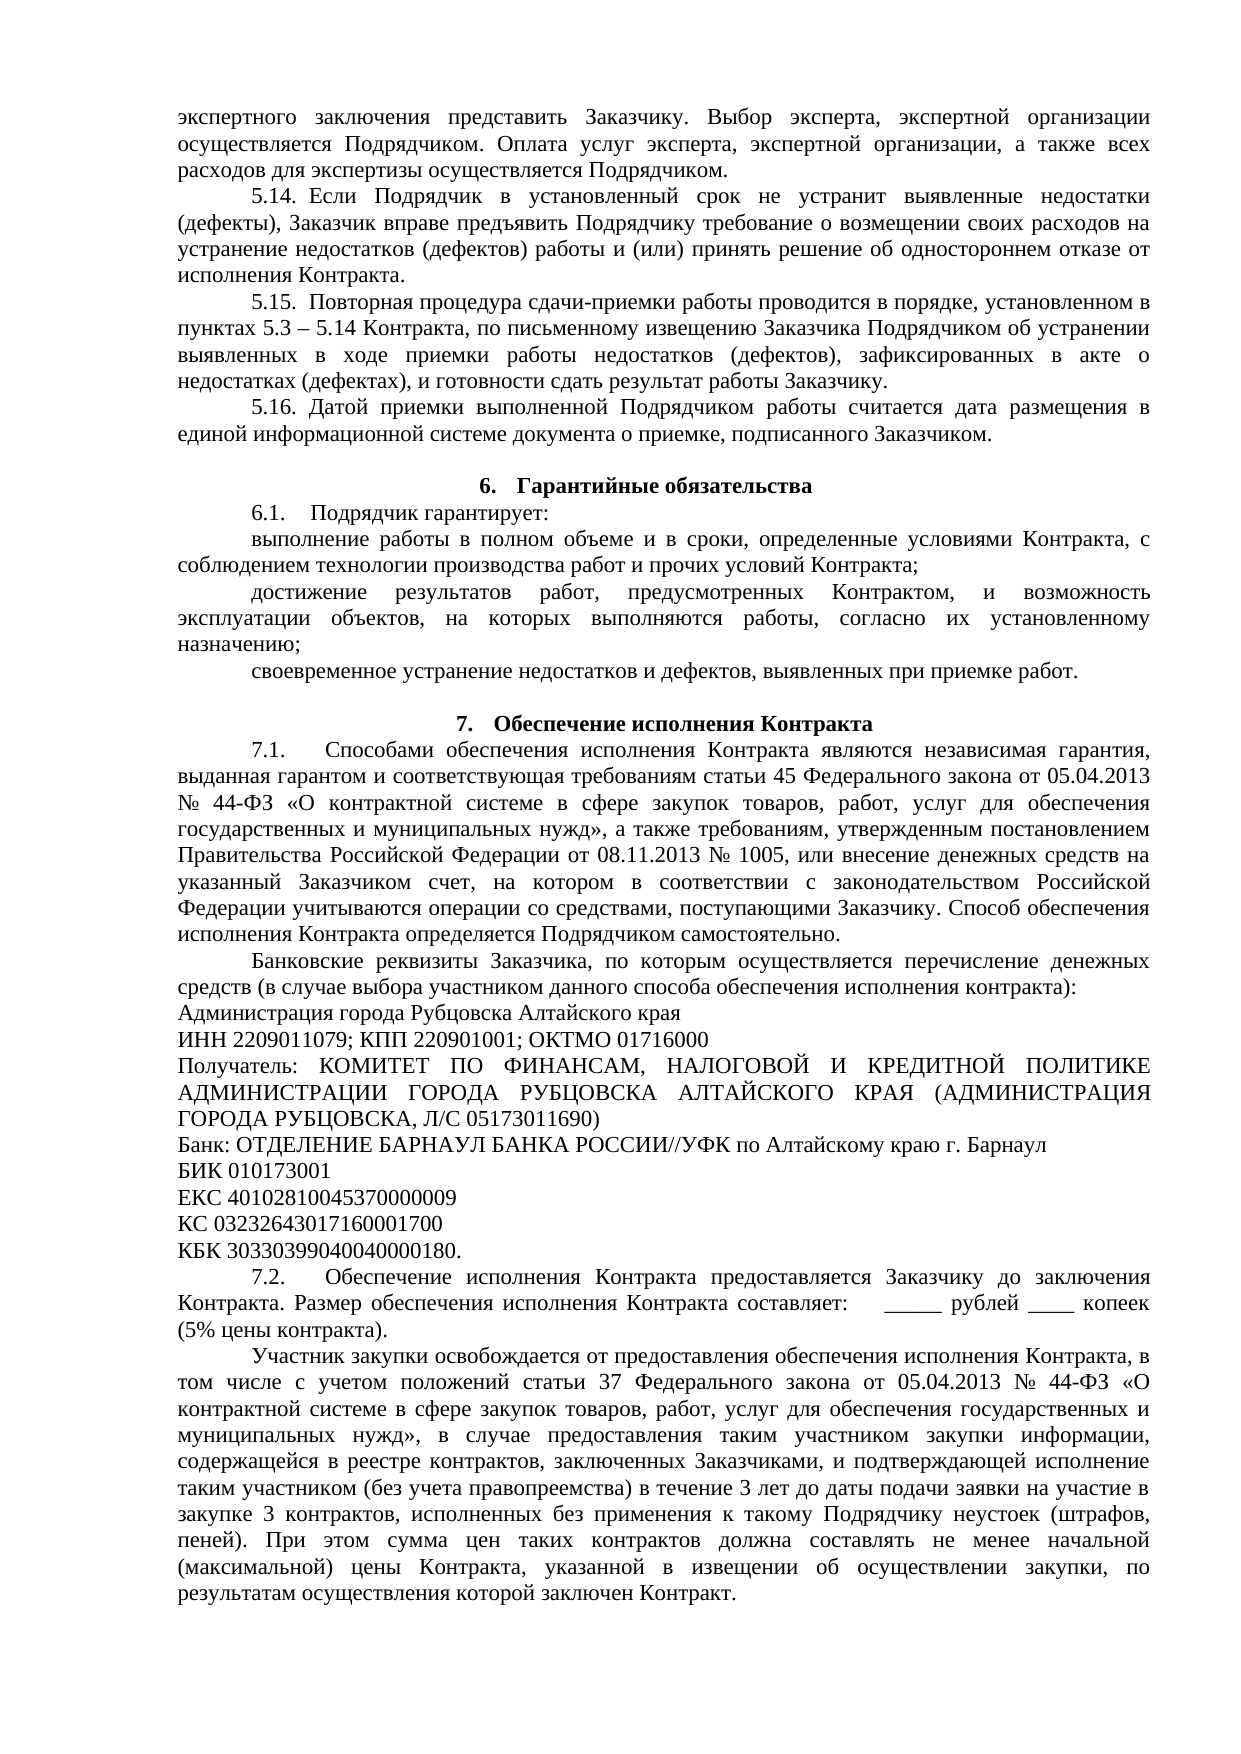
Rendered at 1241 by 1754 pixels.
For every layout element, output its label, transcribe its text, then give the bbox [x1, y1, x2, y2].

list Гарантийные обязательства [140, 472, 1152, 499]
text Банк: ОТДЕЛЕНИЕ БАРНАУЛ БАНКА РОССИИ//УФК по Алтайскому краю г. Барнаул [177, 1131, 1152, 1158]
text КБК 30330399040040000180. [177, 1237, 1152, 1263]
text 5.15. Повторная процедура сдачи-приемки работы проводится в порядке, установленном в пунктах 5.3 – 5.14 Контракта, по письменному извещению Заказчика Подрядчиком об устранении выявленных в ходе приемки работы недостатков (дефектов), зафиксированных в акте о недостатках (дефектах), и готовности сдать результат работы Заказчику. [177, 288, 1152, 393]
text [177, 103, 1152, 182]
text Банковские реквизиты Заказчика, по которым осуществляется перечисление денежных средств (в случае выбора участником данного способа обеспечения исполнения контракта): [177, 947, 1152, 999]
text 5.14. Если Подрядчик в установленный срок не устранит выявленные недостатки (дефекты), Заказчик вправе предъявить Подрядчику требование о возмещении своих расходов на устранение недостатков (дефектов) работы и (или) принять решение об одностороннем отказе от исполнения Контракта. [177, 182, 1152, 288]
text Администрация города Рубцовска Алтайского края [177, 999, 1152, 1026]
text 7.2. Обеспечение исполнения Контракта предоставляется Заказчику до заключения Контракта. Размер обеспечения исполнения Контракта составляет: _____ рублей ____ копеек (5% цены контракта). [177, 1263, 1152, 1342]
text ИНН 2209011079; КПП 220901001; ОКТМО 01716000 [177, 1026, 1152, 1052]
text достижение результатов работ, предусмотренных Контрактом, и возможность эксплуатации объектов, на которых выполняются работы, согласно их установленному назначению; [177, 578, 1152, 657]
text БИК 010173001 [177, 1158, 1152, 1184]
text КС 03232643017160001700 [177, 1210, 1152, 1237]
text выполнение работы в полном объеме и в сроки, определенные условиями Контракта, с соблюдением технологии производства работ и прочих условий Контракта; [177, 525, 1152, 578]
text Получатель: КОМИТЕТ ПО ФИНАНСАМ, НАЛОГОВОЙ И КРЕДИТНОЙ ПОЛИТИКЕ АДМИНИСТРАЦИИ ГОРОДА РУБЦОВСКА АЛТАЙСКОГО КРАЯ (АДМИНИСТРАЦИЯ ГОРОДА РУБЦОВСКА, Л/С 05173011690) [177, 1052, 1152, 1131]
text 5.16. Датой приемки выполненной Подрядчиком работы считается дата размещения в единой информационной системе документа о приемке, подписанного Заказчиком. [177, 393, 1152, 446]
text ЕКС 40102810045370000009 [177, 1184, 1152, 1210]
list Подрядчик гарантирует: [177, 499, 1152, 525]
text 7.1. Способами обеспечения исполнения Контракта являются независимая гарантия, выданная гарантом и соответствующая требованиям статьи 45 Федерального закона от 05.04.2013 № 44-ФЗ «О контрактной системе в сфере закупок товаров, работ, услуг для обеспечения государственных и муниципальных нужд», а также требованиям, утвержденным постановлением Правительства Российской Федерации от 08.11.2013 № 1005, или внесение денежных средств на указанный Заказчиком счет, на котором в соответствии с законодательством Российской Федерации учитываются операции со средствами, поступающими Заказчику. Способ обеспечения исполнения Контракта определяется Подрядчиком самостоятельно. [177, 736, 1152, 947]
text своевременное устранение недостатков и дефектов, выявленных при приемке работ. [177, 657, 1152, 683]
text Участник закупки освобождается от предоставления обеспечения исполнения Контракта, в том числе с учетом положений статьи 37 Федерального закона от 05.04.2013 № 44-ФЗ «О контрактной системе в сфере закупок товаров, работ, услуг для обеспечения государственных и муниципальных нужд», в случае предоставления таким участником закупки информации, содержащейся в реестре контрактов, заключенных Заказчиками, и подтверждающей исполнение таким участником (без учета правопреемства) в течение 3 лет до даты подачи заявки на участие в закупке 3 контрактов, исполненных без применения к такому Подрядчику неустоек (штрафов, пеней). При этом сумма цен таких контрактов должна составлять не менее начальной (максимальной) цены Контракта, указанной в извещении об осуществлении закупки, по результатам осуществления которой заключен Контракт. [177, 1342, 1152, 1606]
list Обеспечение исполнения Контракта [177, 709, 1152, 736]
